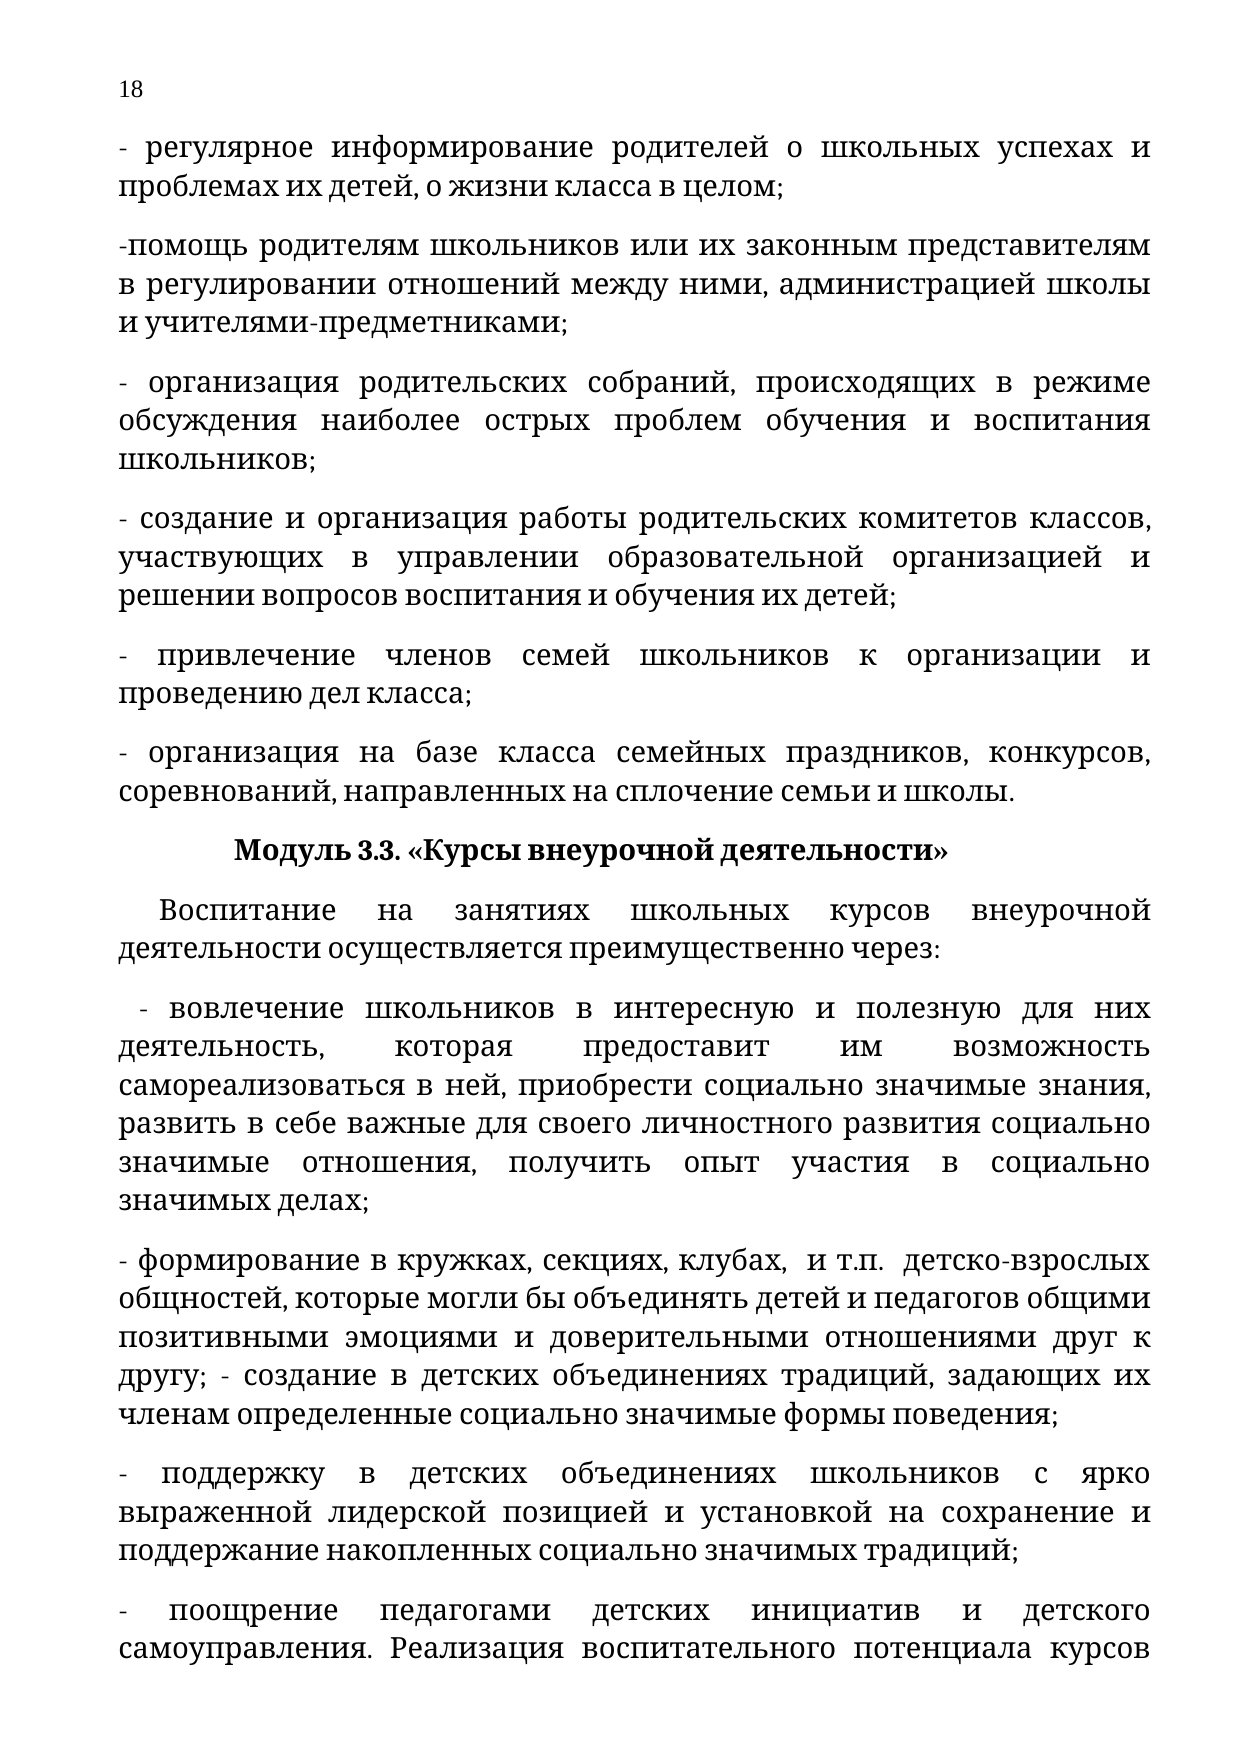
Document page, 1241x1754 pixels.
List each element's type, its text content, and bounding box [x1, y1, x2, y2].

text Модуль 3.3. «Курсы внеурочной деятельности» [118, 834, 1152, 868]
text - организация на базе класса семейных праздников, конкурсов, соревнований, направленных на сплочение семьи и школы. [118, 737, 1152, 809]
text - формирование в кружках, секциях, клубах, и т.п. детско-взрослых общностей, которые могли бы объединять детей и педагогов общими позитивными эмоциями и доверительными отношениями друг к другу; - создание в детских объединениях традиций, задающих их членам определенные социально значимые формы поведения; [118, 1244, 1152, 1432]
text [118, 1594, 1152, 1666]
text Воспитание на занятиях школьных курсов внеурочной деятельности осуществляется преимущественно через: [118, 894, 1152, 966]
text - регулярное информирование родителей о школьных успехах и проблемах их детей, о жизни класса в целом; [118, 131, 1152, 203]
text - вовлечение школьников в интересную и полезную для них деятельность, которая предоставит им возможность самореализоваться в ней, приобрести социально значимые знания, развить в себе важные для своего личностного развития социально значимые отношения, получить опыт участия в социально значимых делах; [118, 992, 1152, 1218]
text - привлечение членов семей школьников к организации и проведению дел класса; [118, 639, 1152, 711]
text -помощь родителям школьников или их законным представителям в регулировании отношений между ними, администрацией школы и учителями-предметниками; [118, 229, 1152, 340]
text - организация родительских собраний, происходящих в режиме обсуждения наиболее острых проблем обучения и воспитания школьников; [118, 366, 1152, 476]
text - поддержку в детских объединениях школьников с ярко выраженной лидерской позицией и установкой на сохранение и поддержание накопленных социально значимых традиций; [118, 1457, 1152, 1568]
text - создание и организация работы родительских комитетов классов, участвующих в управлении образовательной организацией и решении вопросов воспитания и обучения их детей; [118, 502, 1152, 613]
